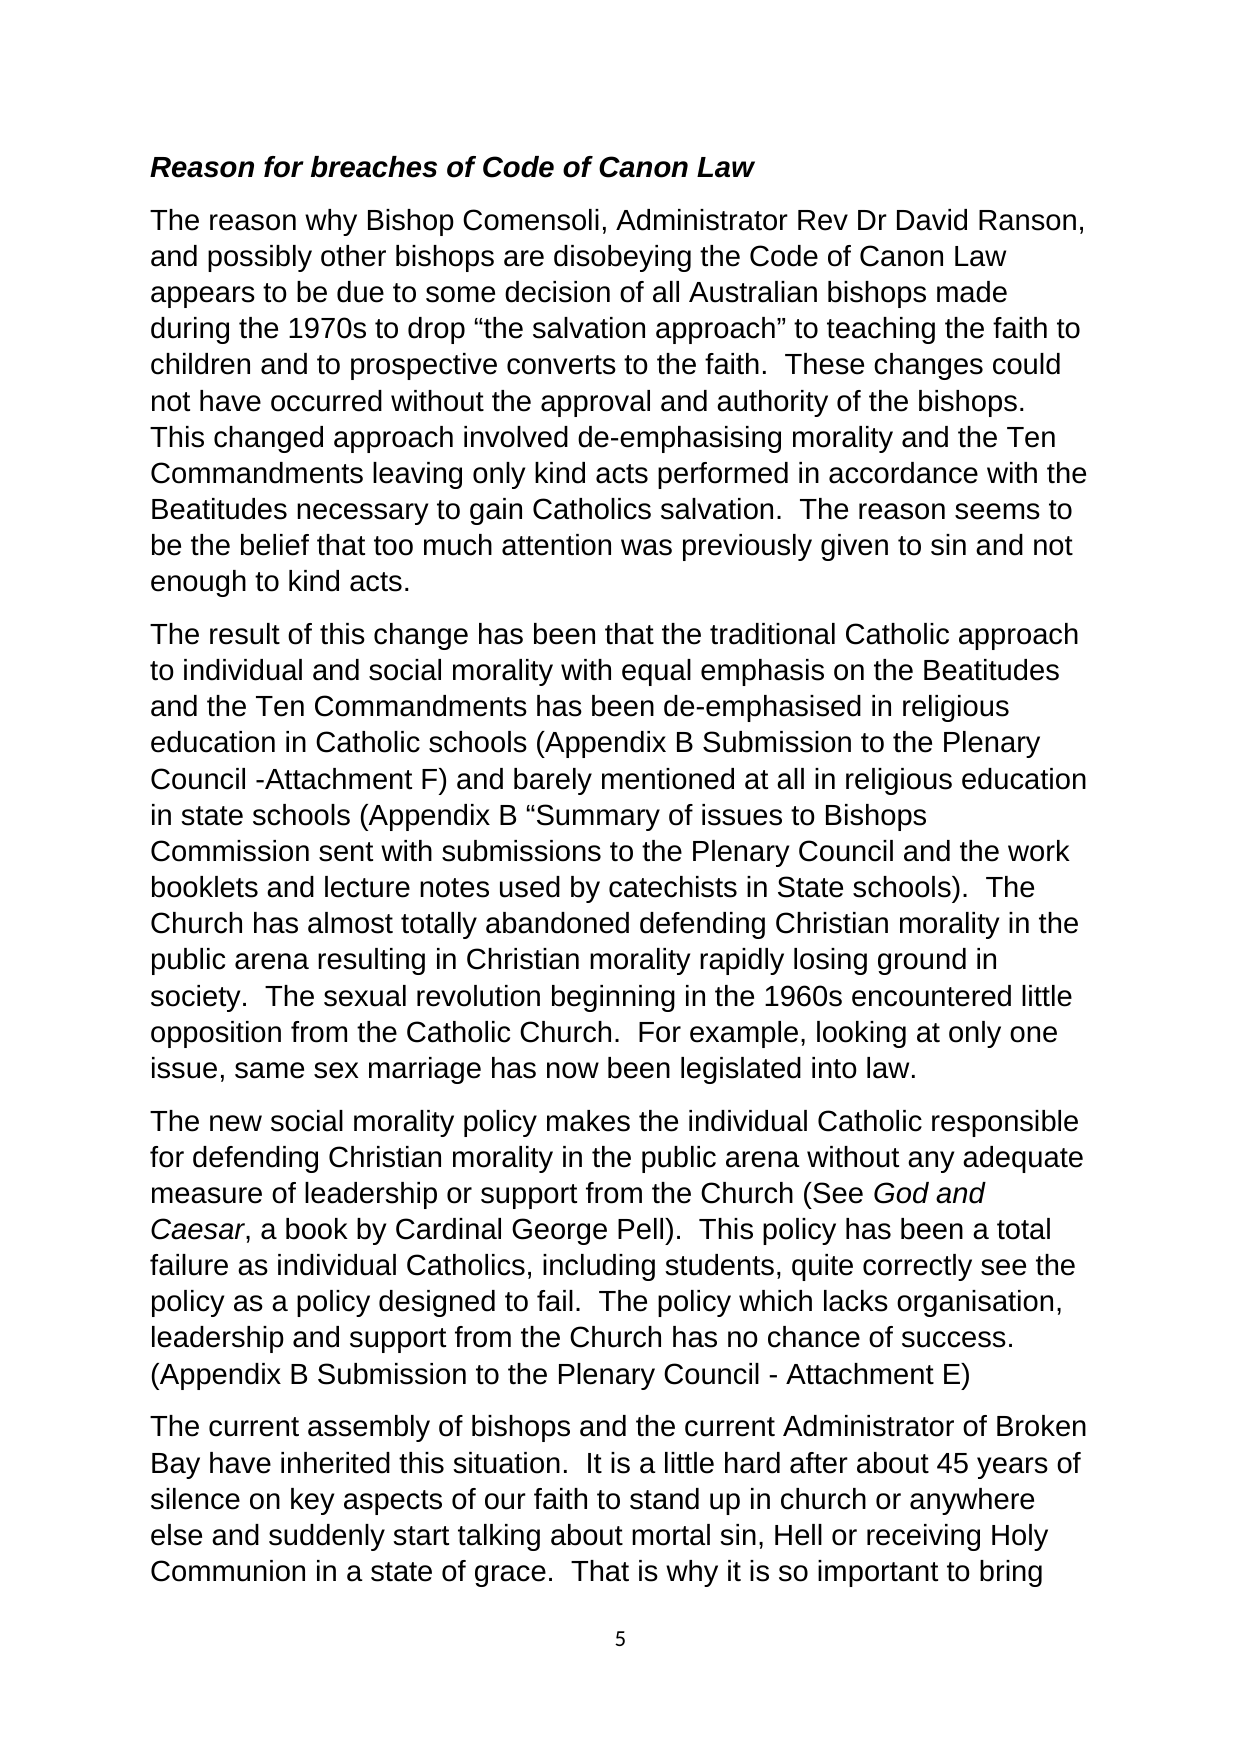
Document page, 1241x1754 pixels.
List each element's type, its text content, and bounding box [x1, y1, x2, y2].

text The new social morality policy makes the individual Catholic responsible for defending Christian morality in the public arena without any adequate measure of leadership or support from the Church (See God and Caesar, a book by Cardinal George Pell). This policy has been a total failure as individual Catholics, including students, quite correctly see the policy as a policy designed to fail. The policy which lacks organisation, leadership and support from the Church has no chance of success. (Appendix B Submission to the Plenary Council - Attachment E) [150, 1104, 1090, 1390]
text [150, 1409, 1090, 1588]
text The reason why Bishop Comensoli, Administrator Rev Dr David Ranson, and possibly other bishops are disobeying the Code of Canon Law appears to be due to some decision of all Australian bishops made during the 1970s to drop “the salvation approach” to teaching the faith to children and to prospective converts to the faith. These changes could not have occurred without the approval and authority of the bishops. This changed approach involved de-emphasising morality and the Ten Commandments leaving only kind acts performed in accordance with the Beatitudes necessary to gain Catholics salvation. The reason seems to be the belief that too much attention was previously given to sin and not enough to kind acts. [150, 203, 1090, 598]
text The result of this change has been that the traditional Catholic approach to individual and social morality with equal emphasis on the Beatitudes and the Ten Commandments has been de-emphasised in religious education in Catholic schools (Appendix B Submission to the Plenary Council -Attachment F) and barely mentioned at all in religious education in state schools (Appendix B “Summary of issues to Bishops Commission sent with submissions to the Plenary Council and the work booklets and lecture notes used by catechists in State schools). The Church has almost totally abandoned defending Christian morality in the public arena resulting in Christian morality rapidly losing ground in society. The sexual revolution beginning in the 1960s encountered little opposition from the Catholic Church. For example, looking at only one issue, same sex marriage has now been legislated into law. [150, 617, 1090, 1084]
text Reason for breaches of Code of Canon Law [150, 150, 1090, 183]
